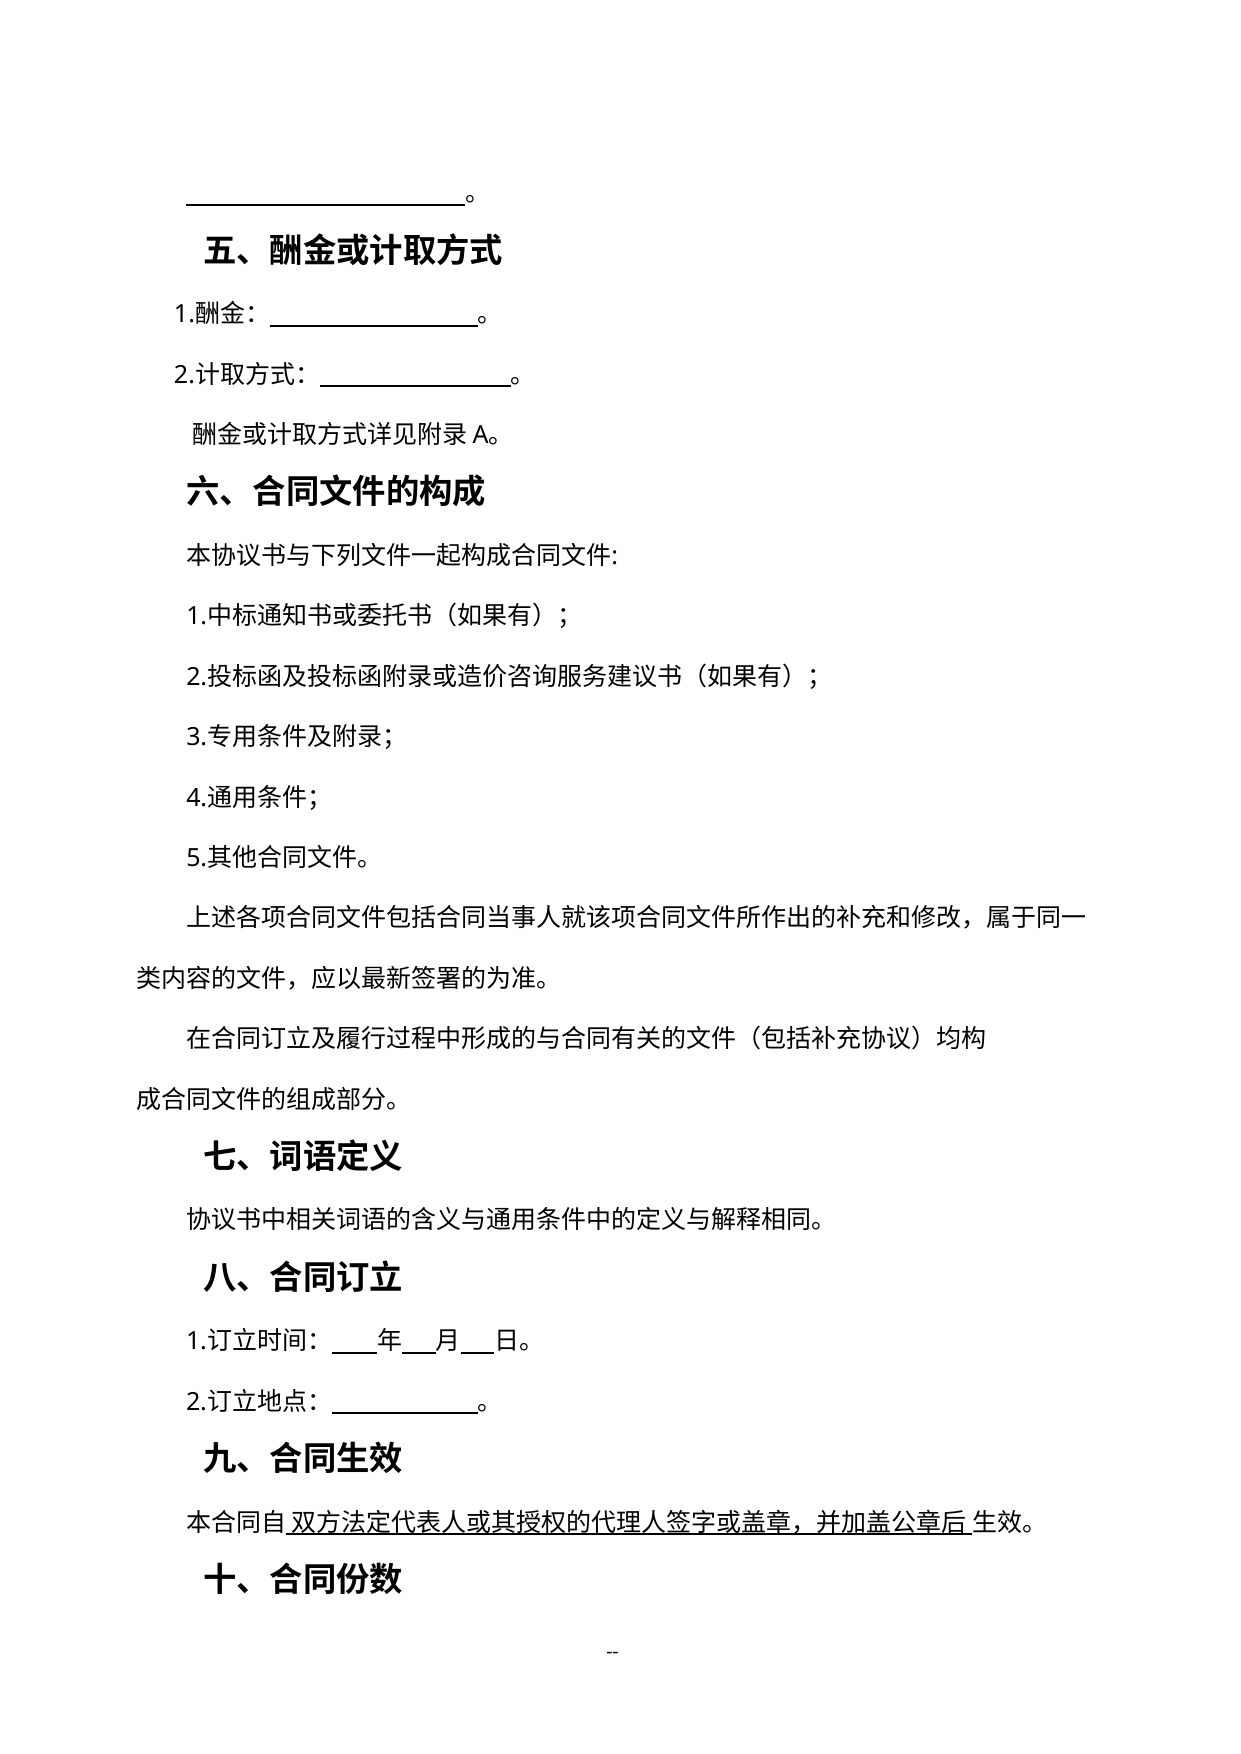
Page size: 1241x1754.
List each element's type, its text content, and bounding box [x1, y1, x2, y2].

text 2.订立地点： 。 [136, 1362, 1104, 1422]
text 在合同订立及履行过程中形成的与合同有关的文件（包括补充协议）均构 [136, 999, 1104, 1060]
text 1.订立时间： 年 月 日。 [136, 1301, 1104, 1362]
text 成合同文件的组成部分。 [136, 1060, 1104, 1120]
text 5.其他合同文件。 [186, 818, 1104, 878]
text 本合同自 双方法定代表人或其授权的代理人签字或盖章，并加盖公章后 生效。 [136, 1483, 1104, 1543]
title 八、合同订立 [136, 1241, 1104, 1301]
text 。 [136, 153, 1104, 214]
title 七、词语定义 [136, 1120, 1104, 1181]
text 1.酬金： 。 [136, 274, 1104, 335]
text 六、合同文件的构成 [186, 456, 1104, 516]
title 十、合同份数 [136, 1543, 1104, 1603]
title 九、合同生效 [136, 1422, 1104, 1483]
text 2.计取方式： 。 [136, 335, 1104, 395]
text 4.通用条件； [186, 758, 1104, 818]
text 3.专用条件及附录； [186, 697, 1104, 758]
text 酬金或计取方式详见附录A。 [136, 395, 1104, 456]
title 五、酬金或计取方式 [136, 214, 1104, 274]
text 协议书中相关词语的含义与通用条件中的定义与解释相同。 [136, 1181, 1104, 1241]
text 2.投标函及投标函附录或造价咨询服务建议书（如果有）； [186, 637, 1104, 697]
text 上述各项合同文件包括合同当事人就该项合同文件所作出的补充和修改，属于同一类内容的文件，应以最新签署的为准。 [136, 878, 1104, 999]
text 1.中标通知书或委托书（如果有）； [186, 576, 1104, 637]
text 本协议书与下列文件一起构成合同文件: [186, 516, 1104, 576]
